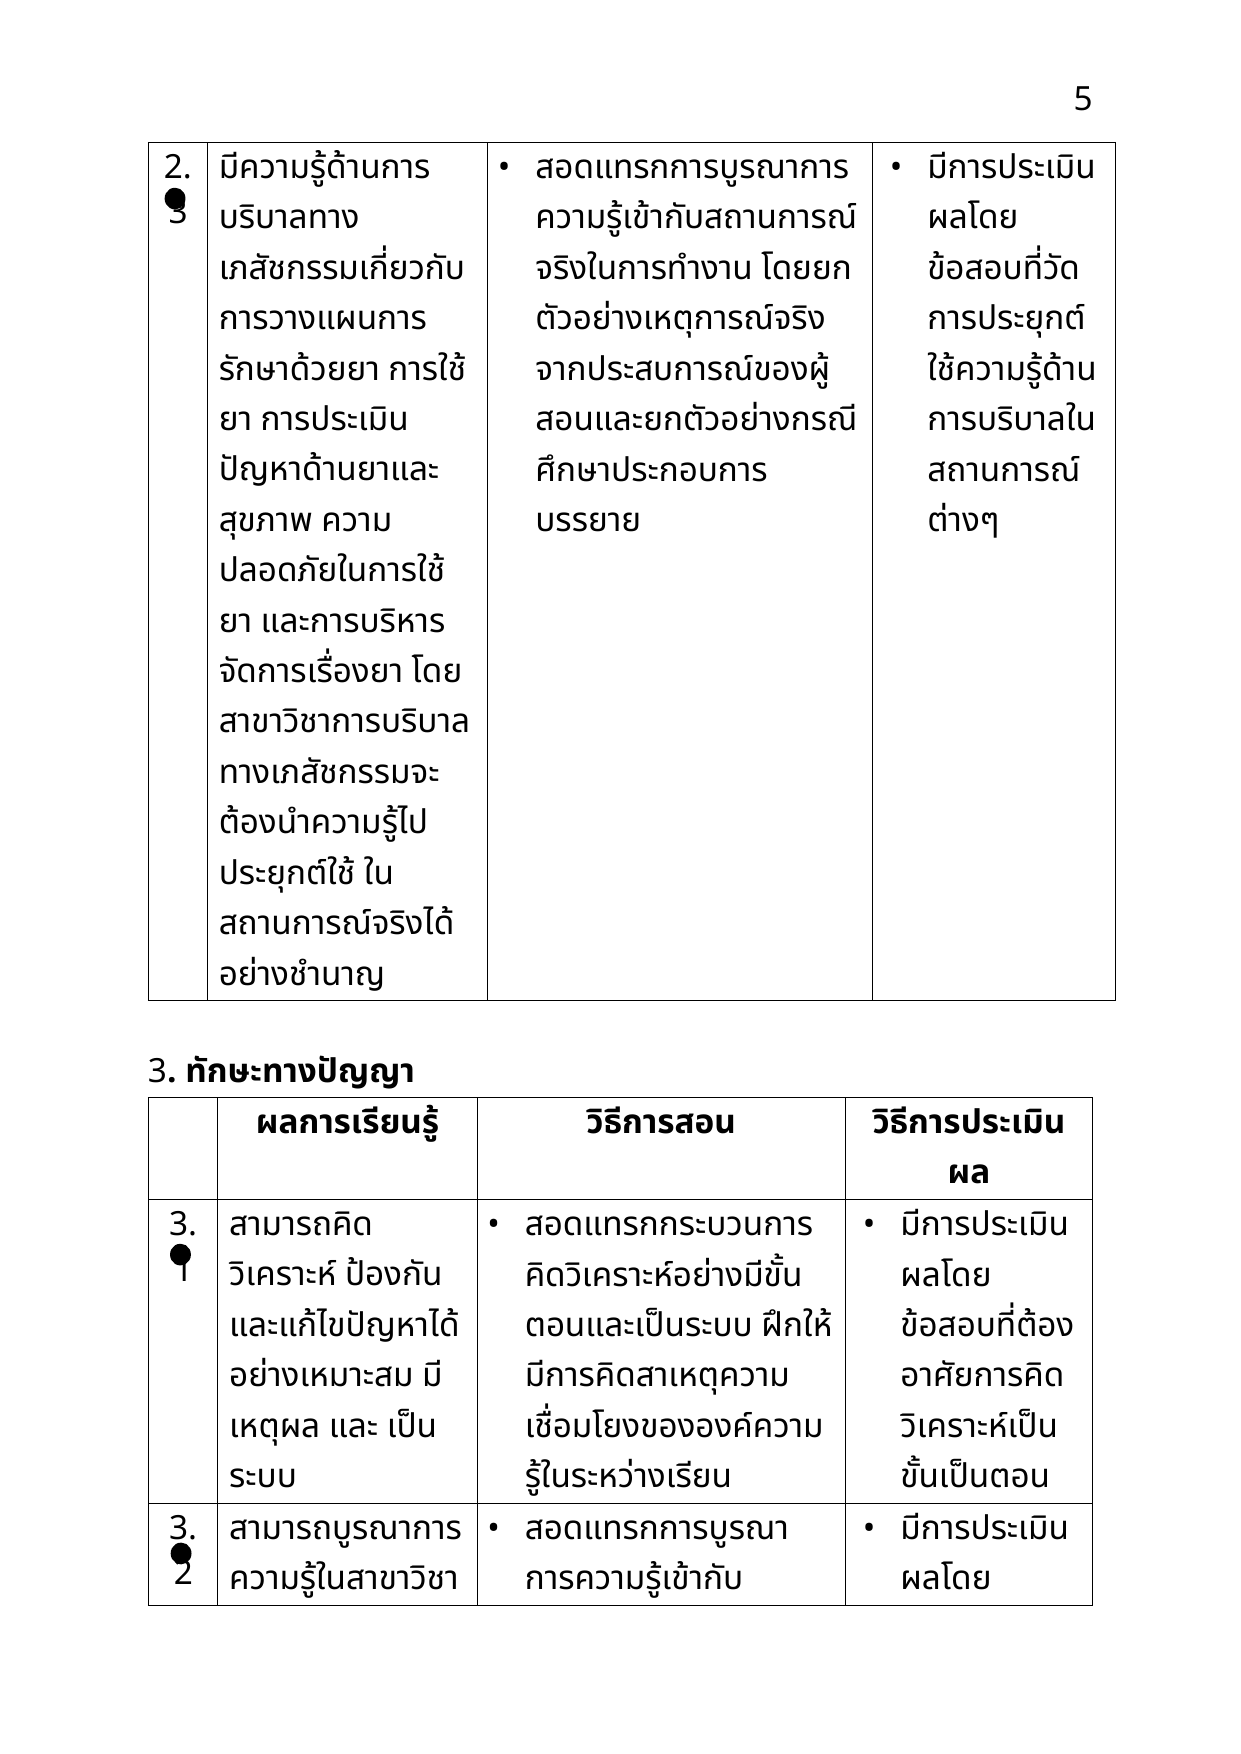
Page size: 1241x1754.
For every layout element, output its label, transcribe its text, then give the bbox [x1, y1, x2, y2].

table_header วิธีการสอน [478, 1098, 845, 1199]
table_cell สามารถคิด วิเคราะห์ ป้องกัน และแก้ไขปัญหาได้อย่างเหมาะสม มีเหตุผล และ เป็นระบบ [218, 1200, 477, 1503]
table_header วิธีการประเมินผล [846, 1098, 1092, 1199]
table_cell มีความรู้ด้านการบริบาลทางเภสัชกรรมเกี่ยวกับการวางแผนการรักษาด้วยยา การใช้ยา การประเมินปัญหาด้านยาและสุขภาพ ความปลอดภัยในการใช้ยา และการบริหารจัดการเรื่องยา โดยสาขาวิชาการบริบาลทางเภสัชกรรมจะต้องนําความรู้ไปประยุกต์ใช้ ในสถานการณ์จริงได้อย่างชํานาญ [208, 143, 487, 1000]
table_cell สอดแทรกการบูรณาการความรู้เข้ากับสถานการณ์จริงในการทำงาน โดยยกตัวอย่างเหตุการณ์จริงจากประสบการณ์ของผู้สอนและยกตัวอย่างกรณีศึกษาประกอบการบรรยาย [488, 143, 872, 1000]
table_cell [218, 1504, 477, 1605]
table_cell สอดแทรกกระบวนการคิดวิเคราะห์อย่างมีขั้นตอนและเป็นระบบ ฝึกให้มีการคิดสาเหตุความเชื่อมโยงขององค์ความรู้ในระหว่างเรียน [478, 1200, 845, 1503]
table_header ผลการเรียนรู้ [218, 1098, 477, 1199]
text 3. ทักษะทางปัญญา [148, 1046, 1092, 1097]
table_cell 3.1 [149, 1200, 217, 1503]
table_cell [846, 1504, 1092, 1605]
table_cell มีการประเมินผลโดยข้อสอบที่วัดการประยุกต์ใช้ความรู้ด้านการบริบาลในสถานการณ์ต่างๆ [873, 143, 1115, 1000]
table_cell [478, 1504, 845, 1605]
table_header [149, 1098, 217, 1199]
table_cell มีการประเมินผลโดยข้อสอบที่ต้องอาศัยการคิดวิเคราะห์เป็นขั้นเป็นตอน [846, 1200, 1092, 1503]
table_cell 2.3 [149, 143, 207, 1000]
table_cell 3.2 [149, 1504, 217, 1605]
